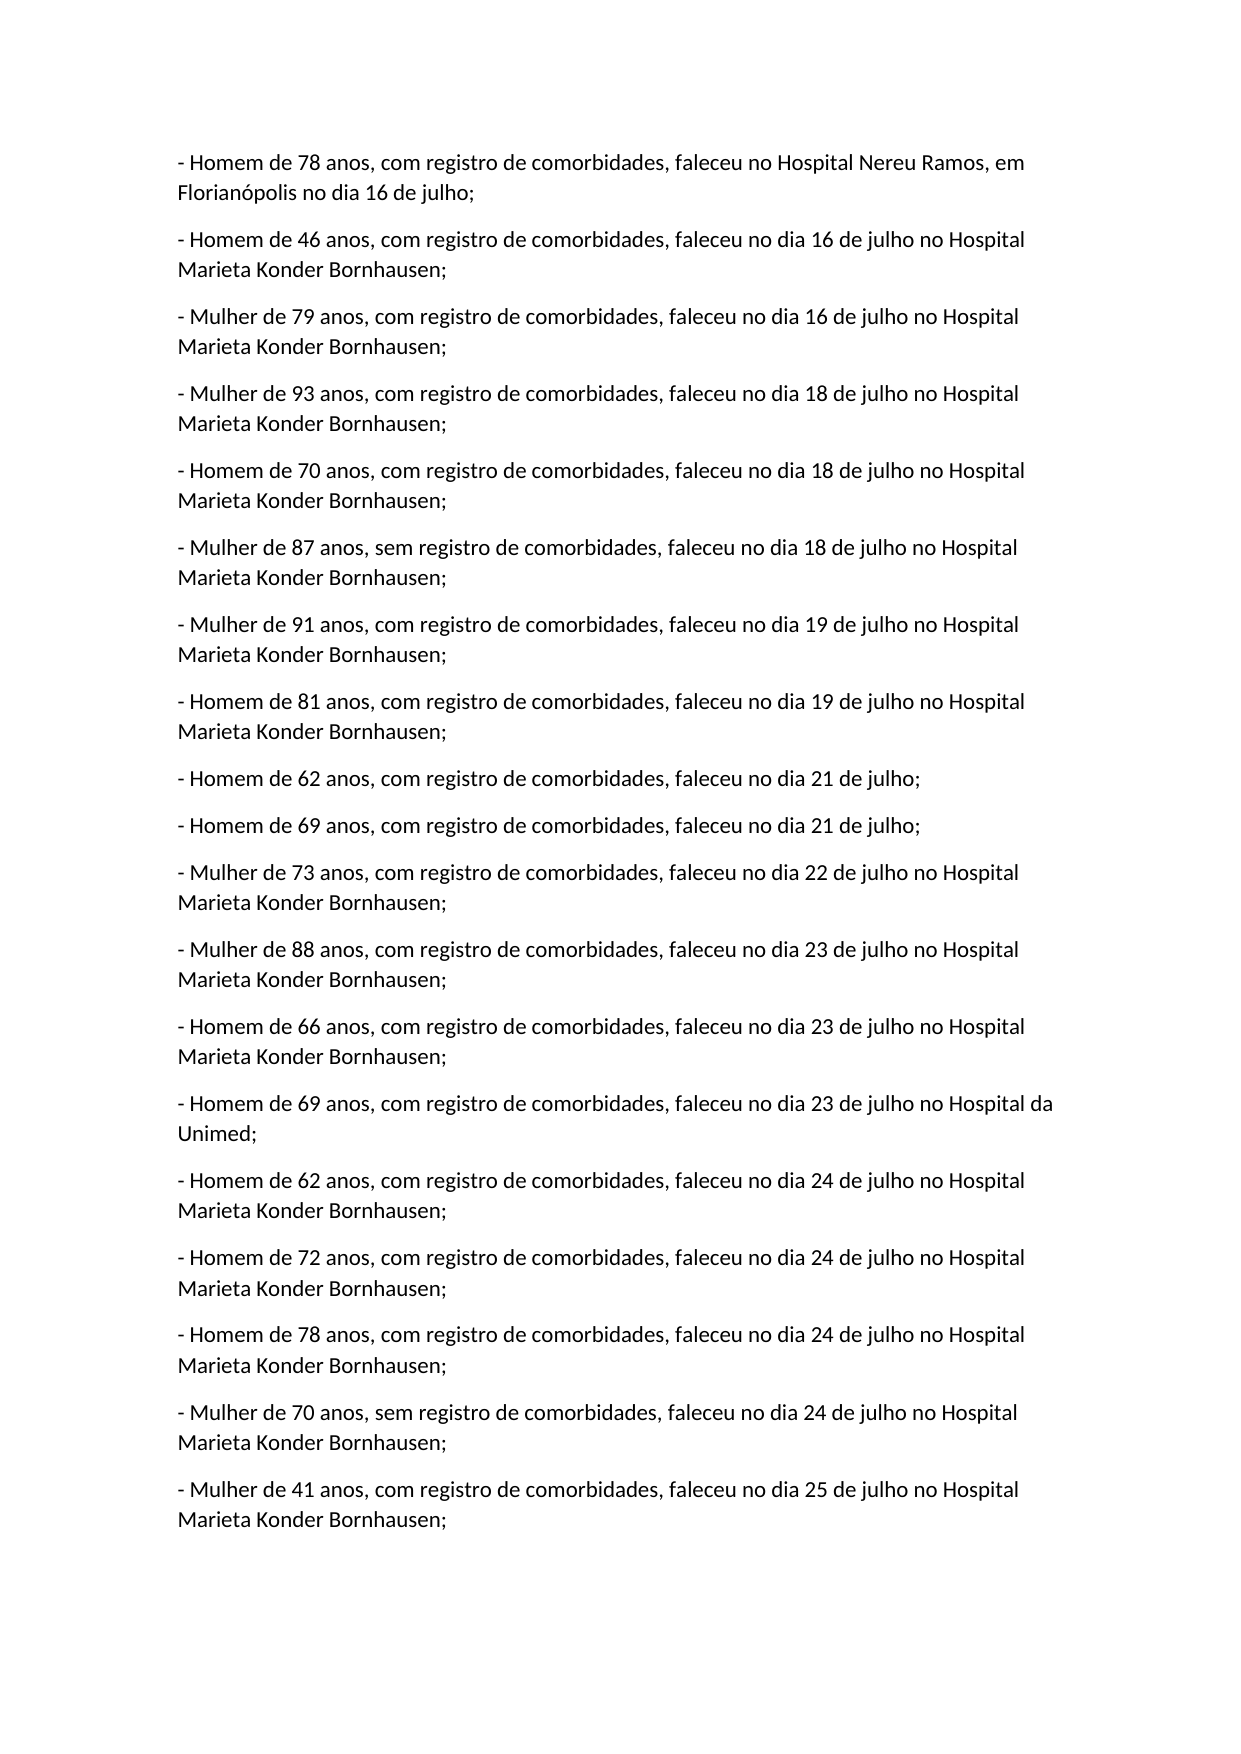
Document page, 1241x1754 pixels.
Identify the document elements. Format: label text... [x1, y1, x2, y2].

text - Homem de 46 anos, com registro de comorbidades, faleceu no dia 16 de julho no Hospital Marieta Konder Bornhausen; [177, 225, 1063, 283]
text - Mulher de 93 anos, com registro de comorbidades, faleceu no dia 18 de julho no Hospital Marieta Konder Bornhausen; [177, 379, 1063, 437]
text - Homem de 69 anos, com registro de comorbidades, faleceu no dia 21 de julho; [177, 811, 1063, 839]
text - Homem de 81 anos, com registro de comorbidades, faleceu no dia 19 de julho no Hospital Marieta Konder Bornhausen; [177, 687, 1063, 745]
text - Mulher de 87 anos, sem registro de comorbidades, faleceu no dia 18 de julho no Hospital Marieta Konder Bornhausen; [177, 533, 1063, 591]
text - Mulher de 41 anos, com registro de comorbidades, faleceu no dia 25 de julho no Hospital Marieta Konder Bornhausen; [177, 1475, 1063, 1533]
text - Mulher de 73 anos, com registro de comorbidades, faleceu no dia 22 de julho no Hospital Marieta Konder Bornhausen; [177, 858, 1063, 916]
text - Homem de 70 anos, com registro de comorbidades, faleceu no dia 18 de julho no Hospital Marieta Konder Bornhausen; [177, 456, 1063, 514]
text - Homem de 62 anos, com registro de comorbidades, faleceu no dia 21 de julho; [177, 764, 1063, 792]
text - Homem de 78 anos, com registro de comorbidades, faleceu no Hospital Nereu Ramos, em Florianópolis no dia 16 de julho; [177, 148, 1063, 206]
text - Homem de 66 anos, com registro de comorbidades, faleceu no dia 23 de julho no Hospital Marieta Konder Bornhausen; [177, 1012, 1063, 1070]
text - Homem de 72 anos, com registro de comorbidades, faleceu no dia 24 de julho no Hospital Marieta Konder Bornhausen; [177, 1243, 1063, 1302]
text - Homem de 78 anos, com registro de comorbidades, faleceu no dia 24 de julho no Hospital Marieta Konder Bornhausen; [177, 1321, 1063, 1379]
text - Mulher de 70 anos, sem registro de comorbidades, faleceu no dia 24 de julho no Hospital Marieta Konder Bornhausen; [177, 1398, 1063, 1456]
text - Homem de 62 anos, com registro de comorbidades, faleceu no dia 24 de julho no Hospital Marieta Konder Bornhausen; [177, 1166, 1063, 1224]
text - Mulher de 79 anos, com registro de comorbidades, faleceu no dia 16 de julho no Hospital Marieta Konder Bornhausen; [177, 302, 1063, 360]
text - Mulher de 88 anos, com registro de comorbidades, faleceu no dia 23 de julho no Hospital Marieta Konder Bornhausen; [177, 935, 1063, 993]
text - Mulher de 91 anos, com registro de comorbidades, faleceu no dia 19 de julho no Hospital Marieta Konder Bornhausen; [177, 610, 1063, 668]
text - Homem de 69 anos, com registro de comorbidades, faleceu no dia 23 de julho no Hospital da Unimed; [177, 1089, 1063, 1147]
